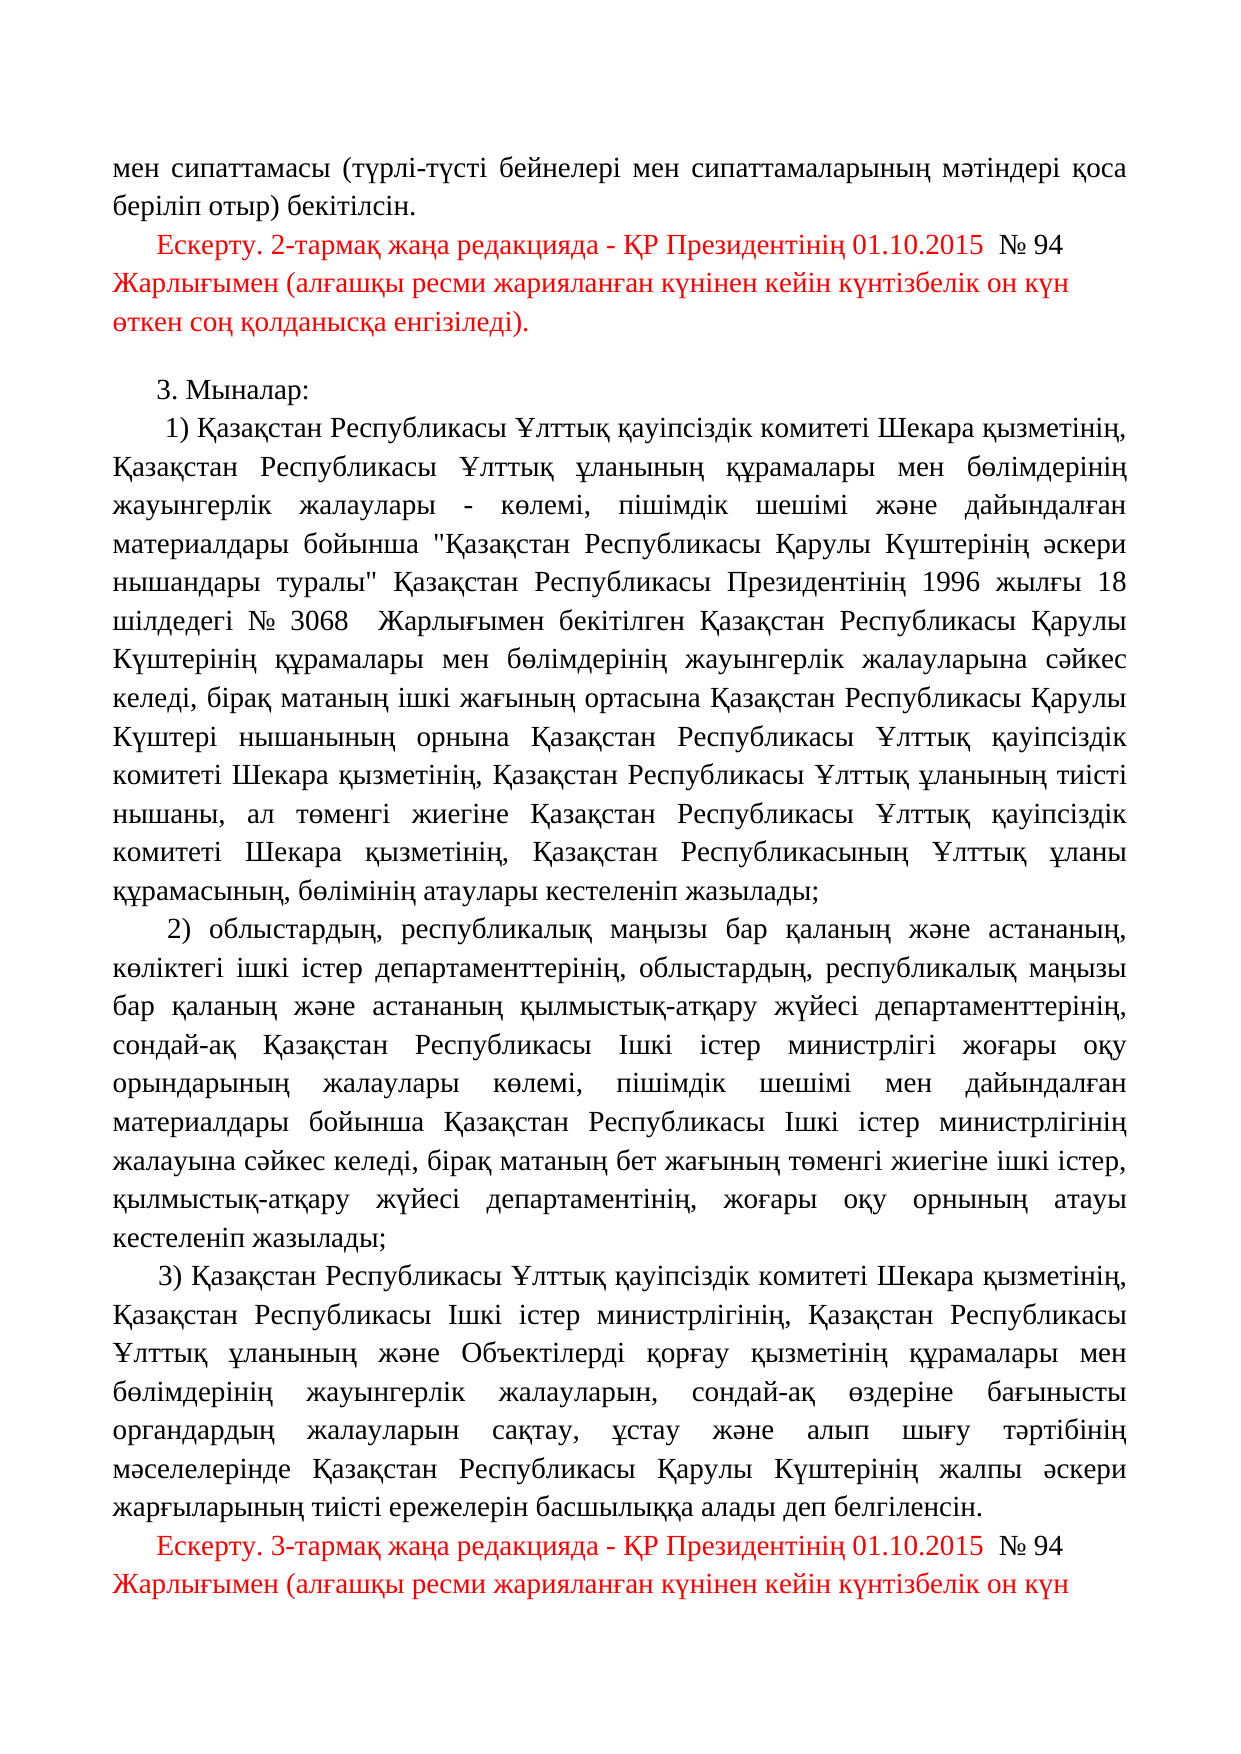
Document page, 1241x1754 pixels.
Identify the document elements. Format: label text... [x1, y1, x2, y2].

text 3. Мыналар: [112, 372, 1128, 405]
text 3) Қазақстан Республикасы Ұлттық қауіпсіздік комитеті Шекара қызметінің, Қазақстан Республикасы Ішкі істер министрлігінің, Қазақстан Республикасы Ұлттық ұланының және Объектілерді қорғау қызметінің құрамалары мен бөлімдерінің жауынгерлік жалауларын, сондай-ақ өздеріне бағынысты органдардың жалауларын сақтау, ұстау және алып шығу тәртібінің мәселелерінде Қазақстан Республикасы Қарулы Күштерінің жалпы әскери жарғыларының тиісті ережелерін басшылыққа алады деп белгіленсін. [112, 1258, 1128, 1523]
text 1) Қазақстан Республикасы Ұлттық қауіпсіздік комитеті Шекара қызметінің, Қазақстан Республикасы Ұлттық ұланының құрамалары мен бөлімдерінің жауынгерлік жалаулары - көлемі, пішімдік шешімі және дайындалған материалдары бойынша "Қазақстан Республикасы Қарулы Күштерінің әскери нышандары туралы" Қазақстан Республикасы Президентінің 1996 жылғы 18 шілдедегі № 3068 Жарлығымен бекітілген Қазақстан Республикасы Қарулы Күштерінің құрамалары мен бөлімдерінің жауынгерлік жалауларына сәйкес келеді, бірақ матаның ішкі жағының ортасына Қазақстан Республикасы Қарулы Күштері нышанының орнына Қазақстан Республикасы Ұлттық қауіпсіздік комитеті Шекара қызметінің, Қазақстан Республикасы Ұлттық ұланының тиісті нышаны, ал төменгі жиегіне Қазақстан Республикасы Ұлттық қауіпсіздік комитеті Шекара қызметінің, Қазақстан Республикасының Ұлттық ұланы құрамасының, бөлімінің атаулары кестеленіп жазылады; [112, 410, 1128, 906]
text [112, 1528, 1128, 1600]
text 2) облыстардың, республикалық маңызы бар қаланың және астананың, көліктегі ішкі істер департаменттерінің, облыстардың, республикалық маңызы бар қаланың және астананың қылмыстық-атқару жүйесі департаменттерінің, сондай-ақ Қазақстан Республикасы Ішкі істер министрлігі жоғары оқу орындарының жалаулары көлемі, пішімдік шешімі мен дайындалған материалдары бойынша Қазақстан Республикасы Ішкі істер министрлігінің жалауына сәйкес келеді, бірақ матаның бет жағының төменгі жиегіне ішкі істер, қылмыстық-атқару жүйесі департаментінің, жоғары оқу орнының атауы кестеленіп жазылады; [112, 911, 1128, 1253]
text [112, 150, 1128, 222]
text Ескерту. 2-тармақ жаңа редакцияда - ҚР Президентінің 01.10.2015 № 94 Жарлығымен (алғашқы ресми жарияланған күнінен кейін күнтізбелік он күн өткен соң қолданысқа енгізіледі). [112, 227, 1128, 368]
